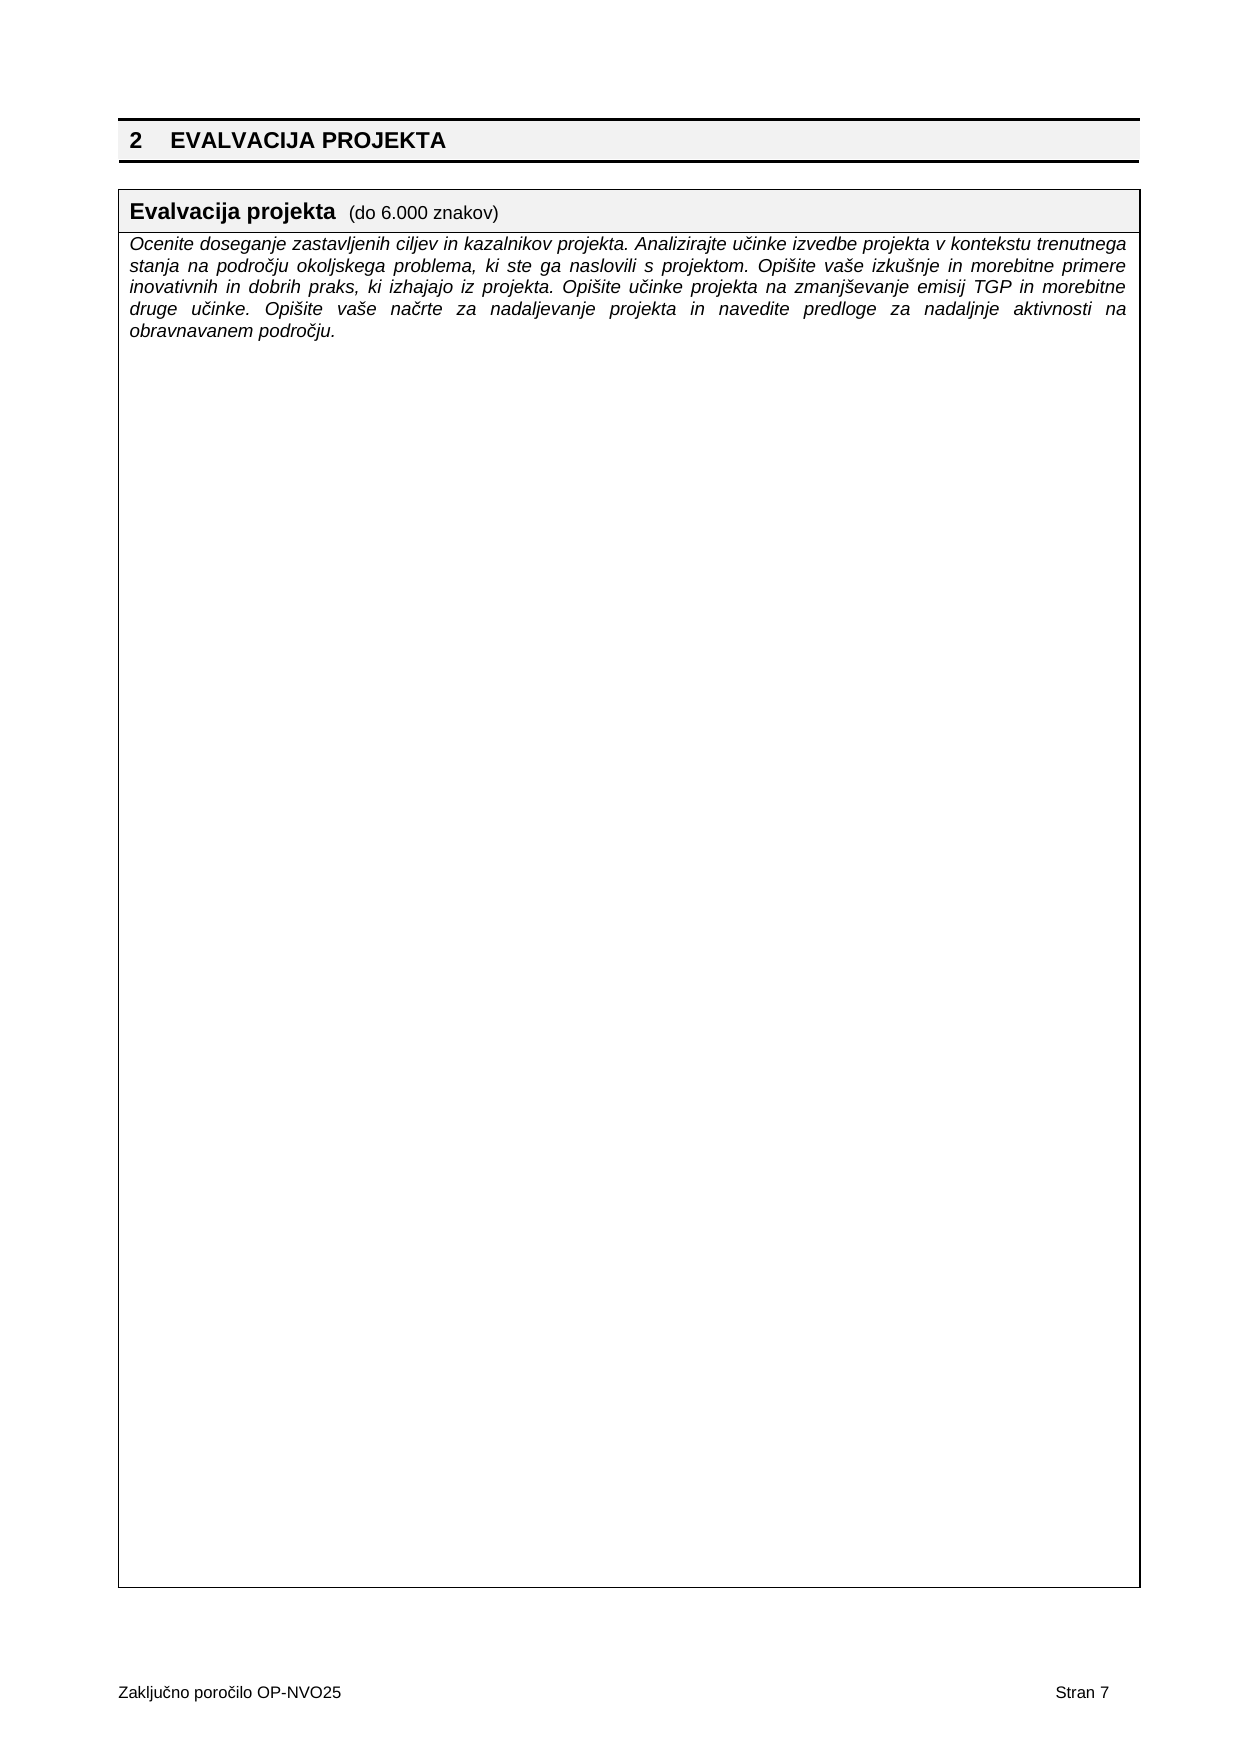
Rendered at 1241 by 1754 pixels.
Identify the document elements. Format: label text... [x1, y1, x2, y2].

table_header EVALVACIJA PROJEKTA [159, 121, 1140, 159]
table_cell Ocenite doseganje zastavljenih ciljev in kazalnikov projekta. Analizirajte učinke izvedbe projekta v kontekstu trenutnega stanja na področju okoljskega problema, ki ste ga naslovili s projektom. Opišite vaše izkušnje in morebitne primere inovativnih in dobrih praks, ki izhajajo iz projekta. Opišite učinke projekta na zmanjševanje emisij TGP in morebitne druge učinke. Opišite vaše načrte za nadaljevanje projekta in navedite predloge za nadaljnje aktivnosti na obravnavanem področju. [119, 233, 1139, 1587]
table_header 2 [118, 121, 159, 159]
table_cell [118, 160, 1140, 189]
table_cell Evalvacija projekta (do 6.000 znakov) [119, 190, 1139, 232]
